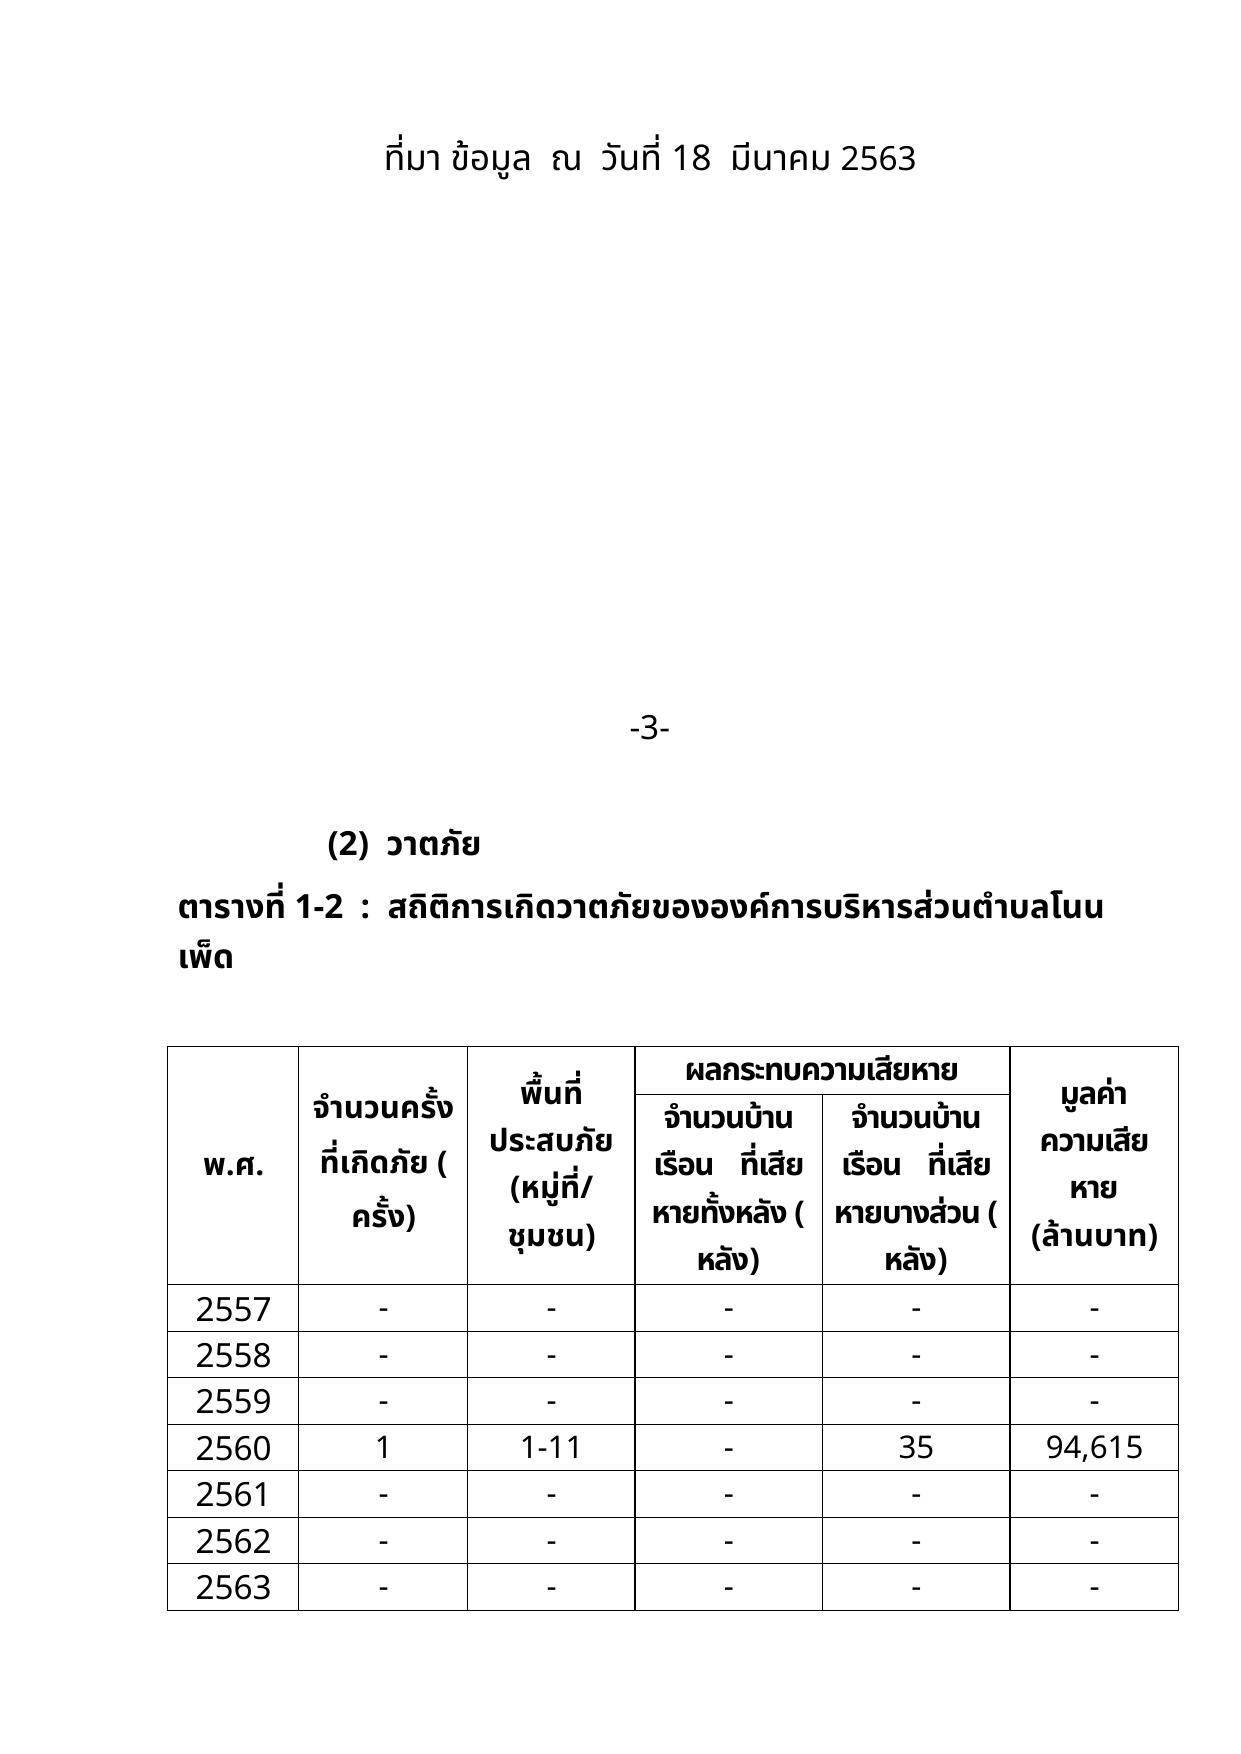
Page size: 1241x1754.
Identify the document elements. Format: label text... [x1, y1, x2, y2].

table_cell - [823, 1378, 1009, 1424]
table_cell 2563 [168, 1564, 298, 1609]
table_cell - [823, 1471, 1009, 1517]
table_cell - [823, 1332, 1009, 1377]
table_cell - [468, 1471, 634, 1517]
table_cell - [299, 1378, 467, 1424]
table_cell 1 [299, 1425, 467, 1470]
table_cell - [468, 1564, 634, 1609]
table_cell - [823, 1564, 1009, 1609]
table_cell - [468, 1518, 634, 1563]
table_cell - [636, 1564, 822, 1609]
table_cell - [299, 1332, 467, 1377]
table_cell 1-11 [468, 1425, 634, 1470]
table_cell - [299, 1285, 467, 1331]
table_cell - [636, 1332, 822, 1377]
table_header มูลค่า ความเสียหาย (ล้านบาท) [1011, 1047, 1178, 1284]
table_cell 35 [823, 1425, 1009, 1470]
table_cell - [636, 1378, 822, 1424]
table_cell - [636, 1518, 822, 1563]
table_cell - [1011, 1518, 1178, 1563]
text ที่มา ข้อมูล ณ วันที่ 18 มีนาคม 2563 [177, 132, 1122, 186]
table_cell 2561 [168, 1471, 298, 1517]
table_cell - [823, 1518, 1009, 1563]
table_header ผลกระทบความเสียหาย [636, 1047, 1009, 1094]
table_cell - [468, 1378, 634, 1424]
table_cell - [299, 1471, 467, 1517]
table_header พื้นที่ประสบภัย (หมู่ที่/ชุมชน) [468, 1047, 634, 1284]
table_cell - [1011, 1471, 1178, 1517]
table_cell จำนวนบ้านเรือน ที่เสียหายทั้งหลัง (หลัง) [636, 1095, 822, 1284]
table_cell - [636, 1425, 822, 1470]
table_header จำนวนครั้ง ที่เกิดภัย (ครั้ง) [299, 1047, 467, 1284]
table_cell - [1011, 1564, 1178, 1609]
table_cell 2557 [168, 1285, 298, 1331]
table_cell 2559 [168, 1378, 298, 1424]
text ตารางที่ 1-2 : สถิติการเกิดวาตภัยขององค์การบริหารส่วนตำบลโนนเพ็ด [177, 882, 1122, 983]
table_cell - [1011, 1285, 1178, 1331]
table_header พ.ศ. [168, 1047, 298, 1284]
text (2) วาตภัย [177, 819, 1122, 870]
table_cell - [468, 1332, 634, 1377]
table_cell - [636, 1285, 822, 1331]
table_cell 2562 [168, 1518, 298, 1563]
table_cell 2560 [168, 1425, 298, 1470]
table_cell 94,615 [1011, 1425, 1178, 1470]
table_cell - [1011, 1332, 1178, 1377]
table_cell - [823, 1285, 1009, 1331]
table_cell - [299, 1518, 467, 1563]
table_cell - [468, 1285, 634, 1331]
table_cell 2558 [168, 1332, 298, 1377]
text -3- [177, 703, 1122, 749]
table_cell จำนวนบ้านเรือน ที่เสียหายบางส่วน (หลัง) [823, 1095, 1009, 1284]
table_cell - [636, 1471, 822, 1517]
table_cell - [1011, 1378, 1178, 1424]
table_cell - [299, 1564, 467, 1609]
